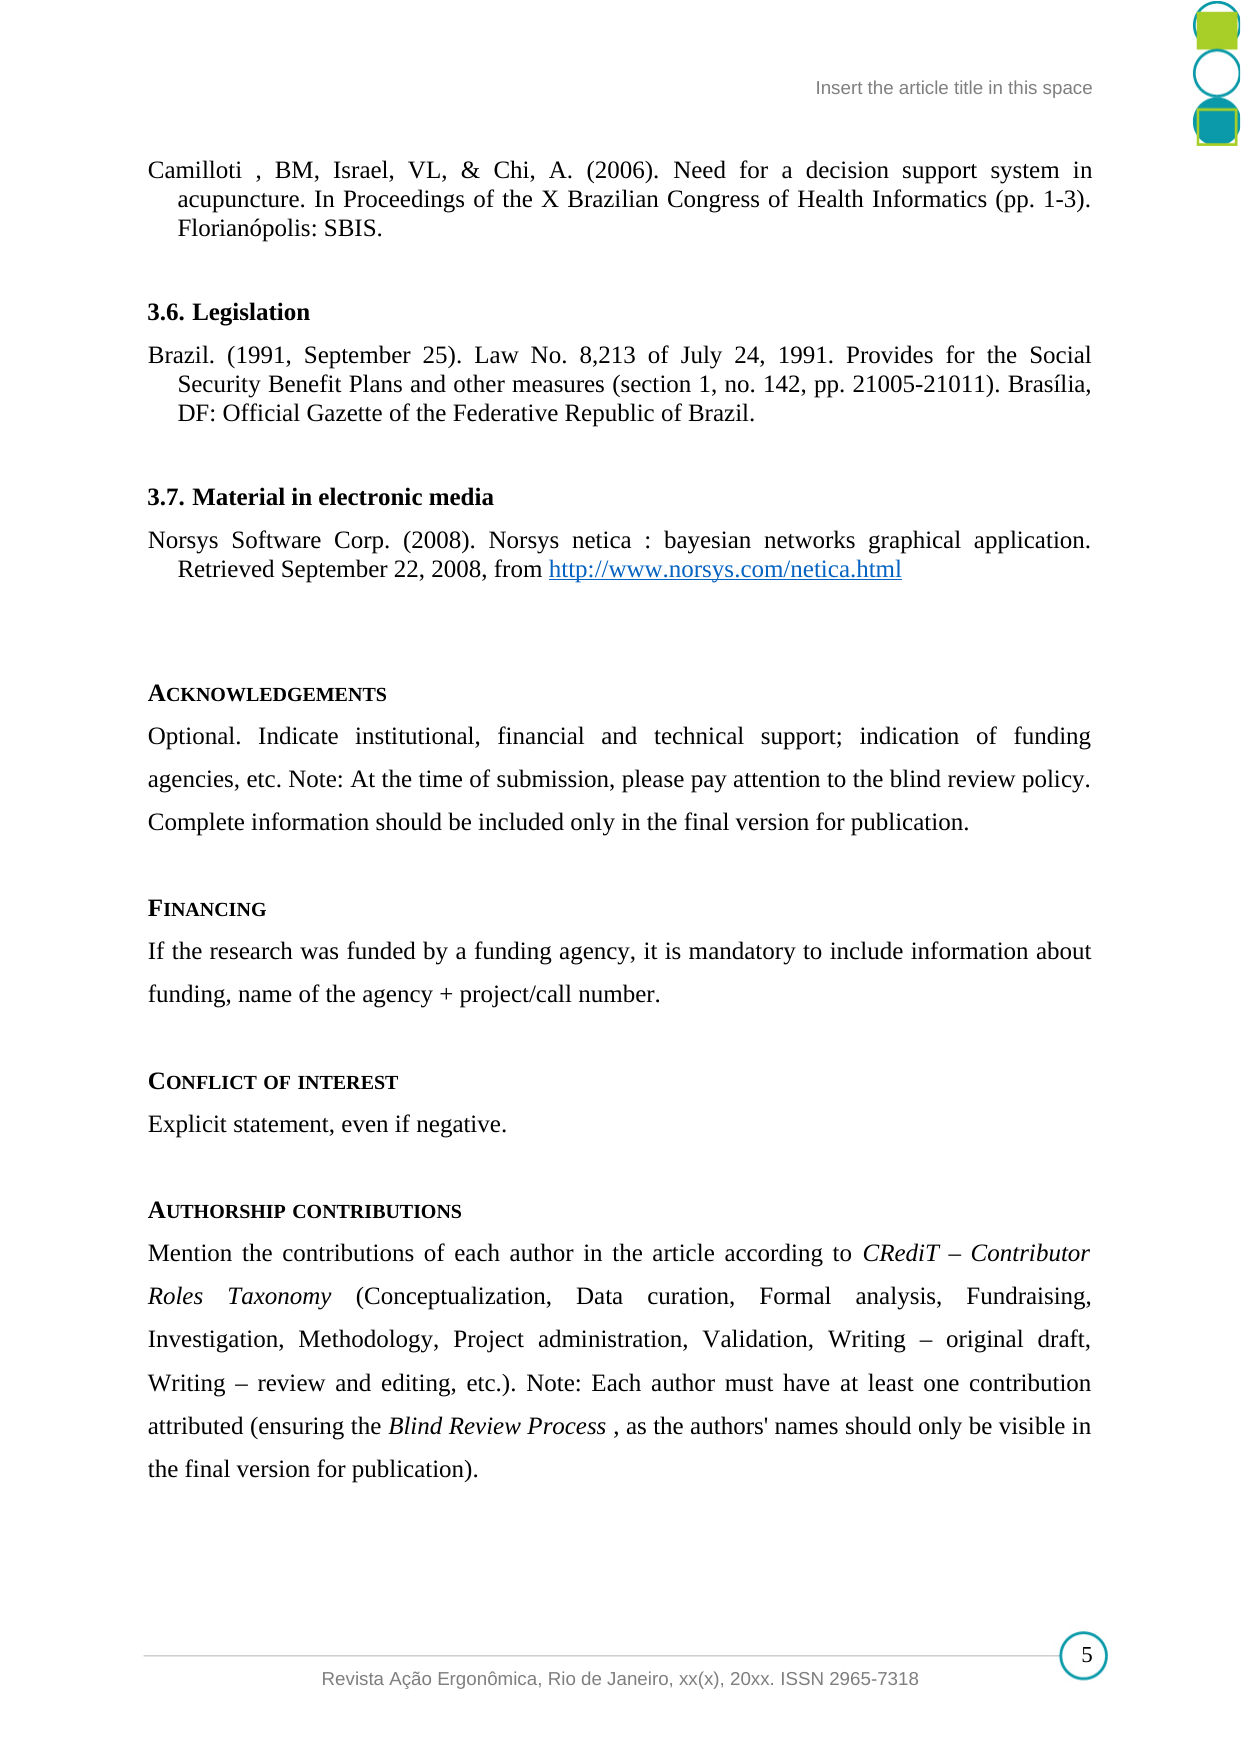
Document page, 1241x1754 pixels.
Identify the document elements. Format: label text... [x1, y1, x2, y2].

text Camilloti , BM, Israel, VL, & Chi, A. (2006). Need for a decision support system in acupuncture. In Proceedings of the X Brazilian Congress of Health Informatics (pp. 1-3). Florianópolis: SBIS. [148, 155, 1092, 241]
text Conflict of interest [148, 1066, 1092, 1094]
text Mention the contributions of each author in the article according to CRediT – Contributor Roles Taxonomy (Conceptualization, Data curation, Formal analysis, Fundraising, Investigation, Methodology, Project administration, Validation, Writing – original draft, Writing – review and editing, etc.). Note: Each author must have at least one contribution attributed (ensuring the Blind Review Process , as the authors' names should only be visible in the final version for publication). [148, 1238, 1092, 1483]
picture [0, 1, 1241, 152]
picture [0, 1602, 1238, 1753]
text Brazil. (1991, September 25). Law No. 8,213 of July 24, 1991. Provides for the Social Security Benefit Plans and other measures (section 1, no. 142, pp. 21005-21011). Brasília, DF: Official Gazette of the Federative Republic of Brazil. [148, 340, 1092, 426]
text Acknowledgements [148, 678, 1092, 706]
text Authorship contributions [148, 1195, 1092, 1224]
list Material in electronic media [147, 482, 1092, 511]
text Financing [148, 893, 1092, 922]
text Explicit statement, even if negative. [148, 1109, 1092, 1138]
text Norsys Software Corp. (2008). Norsys netica : bayesian networks graphical application. Retrieved September 22, 2008, from http://www.norsys.com/netica.html [148, 525, 1092, 583]
text If the research was funded by a funding agency, it is mandatory to include information about funding, name of the agency + project/call number. [148, 936, 1092, 1008]
text Optional. Indicate institutional, financial and technical support; indication of funding agencies, etc. Note: At the time of submission, please pay attention to the blind review policy. Complete information should be included only in the final version for publication. [148, 721, 1092, 836]
list Legislation [147, 297, 1092, 326]
